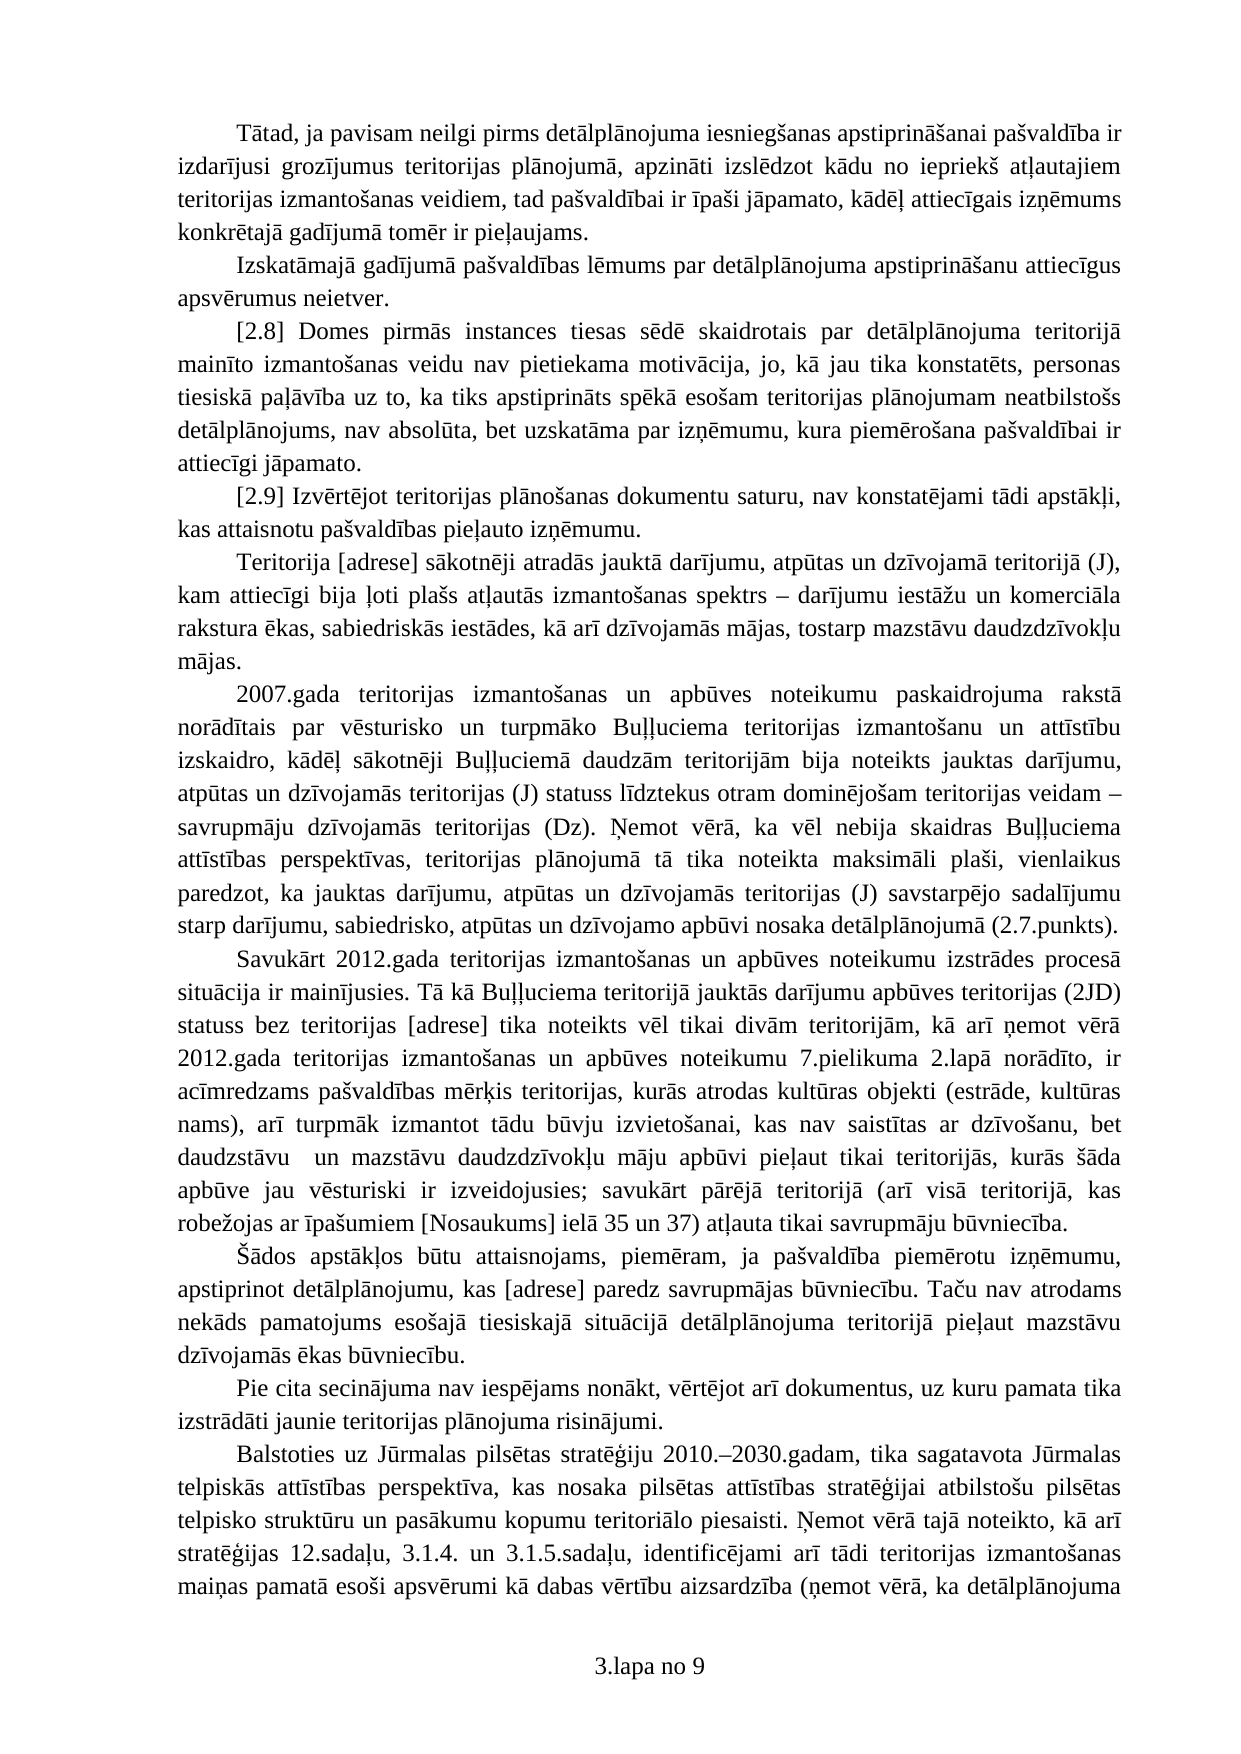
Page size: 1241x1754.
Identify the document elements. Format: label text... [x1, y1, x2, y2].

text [177, 1439, 1122, 1600]
text Izskatāmajā gadījumā pašvaldības lēmums par detālplānojuma apstiprināšanu attiecīgus apsvērumus neietver. [177, 250, 1122, 312]
text Teritorija [adrese] sākotnēji atradās jauktā darījumu, atpūtas un dzīvojamā teritorijā (J), kam attiecīgi bija ļoti plašs atļautās izmantošanas spektrs – darījumu iestāžu un komerciāla rakstura ēkas, sabiedriskās iestādes, kā arī dzīvojamās mājas, tostarp mazstāvu daudzdzīvokļu mājas. [177, 547, 1122, 675]
text Tātad, ja pavisam neilgi pirms detālplānojuma iesniegšanas apstiprināšanai pašvaldība ir izdarījusi grozījumus teritorijas plānojumā, apzināti izslēdzot kādu no iepriekš atļautajiem teritorijas izmantošanas veidiem, tad pašvaldībai ir īpaši jāpamato, kādēļ attiecīgais izņēmums konkrētajā gadījumā tomēr ir pieļaujams. [177, 118, 1122, 246]
text Savukārt 2012.gada teritorijas izmantošanas un apbūves noteikumu izstrādes procesā situācija ir mainījusies. Tā kā Buļļuciema teritorijā jauktās darījumu apbūves teritorijas (2JD) statuss bez teritorijas [adrese] tika noteikts vēl tikai divām teritorijām, kā arī ņemot vērā 2012.gada teritorijas izmantošanas un apbūves noteikumu 7.pielikuma 2.lapā norādīto, ir acīmredzams pašvaldības mērķis teritorijas, kurās atrodas kultūras objekti (estrāde, kultūras nams), arī turpmāk izmantot tādu būvju izvietošanai, kas nav saistītas ar dzīvošanu, bet daudzstāvu un mazstāvu daudzdzīvokļu māju apbūvi pieļaut tikai teritorijās, kurās šāda apbūve jau vēsturiski ir izveidojusies; savukārt pārējā teritorijā (arī visā teritorijā, kas robežojas ar īpašumiem [Nosaukums] ielā 35 un 37) atļauta tikai savrupmāju būvniecība. [177, 944, 1122, 1237]
text Šādos apstākļos būtu attaisnojams, piemēram, ja pašvaldība piemērotu izņēmumu, apstiprinot detālplānojumu, kas [adrese] paredz savrupmājas būvniecību. Taču nav atrodams nekāds pamatojums esošajā tiesiskajā situācijā detālplānojuma teritorijā pieļaut mazstāvu dzīvojamās ēkas būvniecību. [177, 1241, 1122, 1369]
text [2.9] Izvērtējot teritorijas plānošanas dokumentu saturu, nav konstatējami tādi apstākļi, kas attaisnotu pašvaldības pieļauto izņēmumu. [177, 481, 1122, 543]
text [2.8] Domes pirmās instances tiesas sēdē skaidrotais par detālplānojuma teritorijā mainīto izmantošanas veidu nav pietiekama motivācija, jo, kā jau tika konstatēts, personas tiesiskā paļāvība uz to, ka tiks apstiprināts spēkā esošam teritorijas plānojumam neatbilstošs detālplānojums, nav absolūta, bet uzskatāma par izņēmumu, kura piemērošana pašvaldībai ir attiecīgi jāpamato. [177, 316, 1122, 477]
text Pie cita secinājuma nav iespējams nonākt, vērtējot arī dokumentus, uz kuru pamata tika izstrādāti jaunie teritorijas plānojuma risinājumi. [177, 1373, 1122, 1435]
text 2007.gada teritorijas izmantošanas un apbūves noteikumu paskaidrojuma rakstā norādītais par vēsturisko un turpmāko Buļļuciema teritorijas izmantošanu un attīstību izskaidro, kādēļ sākotnēji Buļļuciemā daudzām teritorijām bija noteikts jauktas darījumu, atpūtas un dzīvojamās teritorijas (J) statuss līdztekus otram dominējošam teritorijas veidam – savrupmāju dzīvojamās teritorijas (Dz). Ņemot vērā, ka vēl nebija skaidras Buļļuciema attīstības perspektīvas, teritorijas plānojumā tā tika noteikta maksimāli plaši, vienlaikus paredzot, ka jauktas darījumu, atpūtas un dzīvojamās teritorijas (J) savstarpējo sadalījumu starp darījumu, sabiedrisko, atpūtas un dzīvojamo apbūvi nosaka detālplānojumā (2.7.punkts). [177, 679, 1122, 939]
